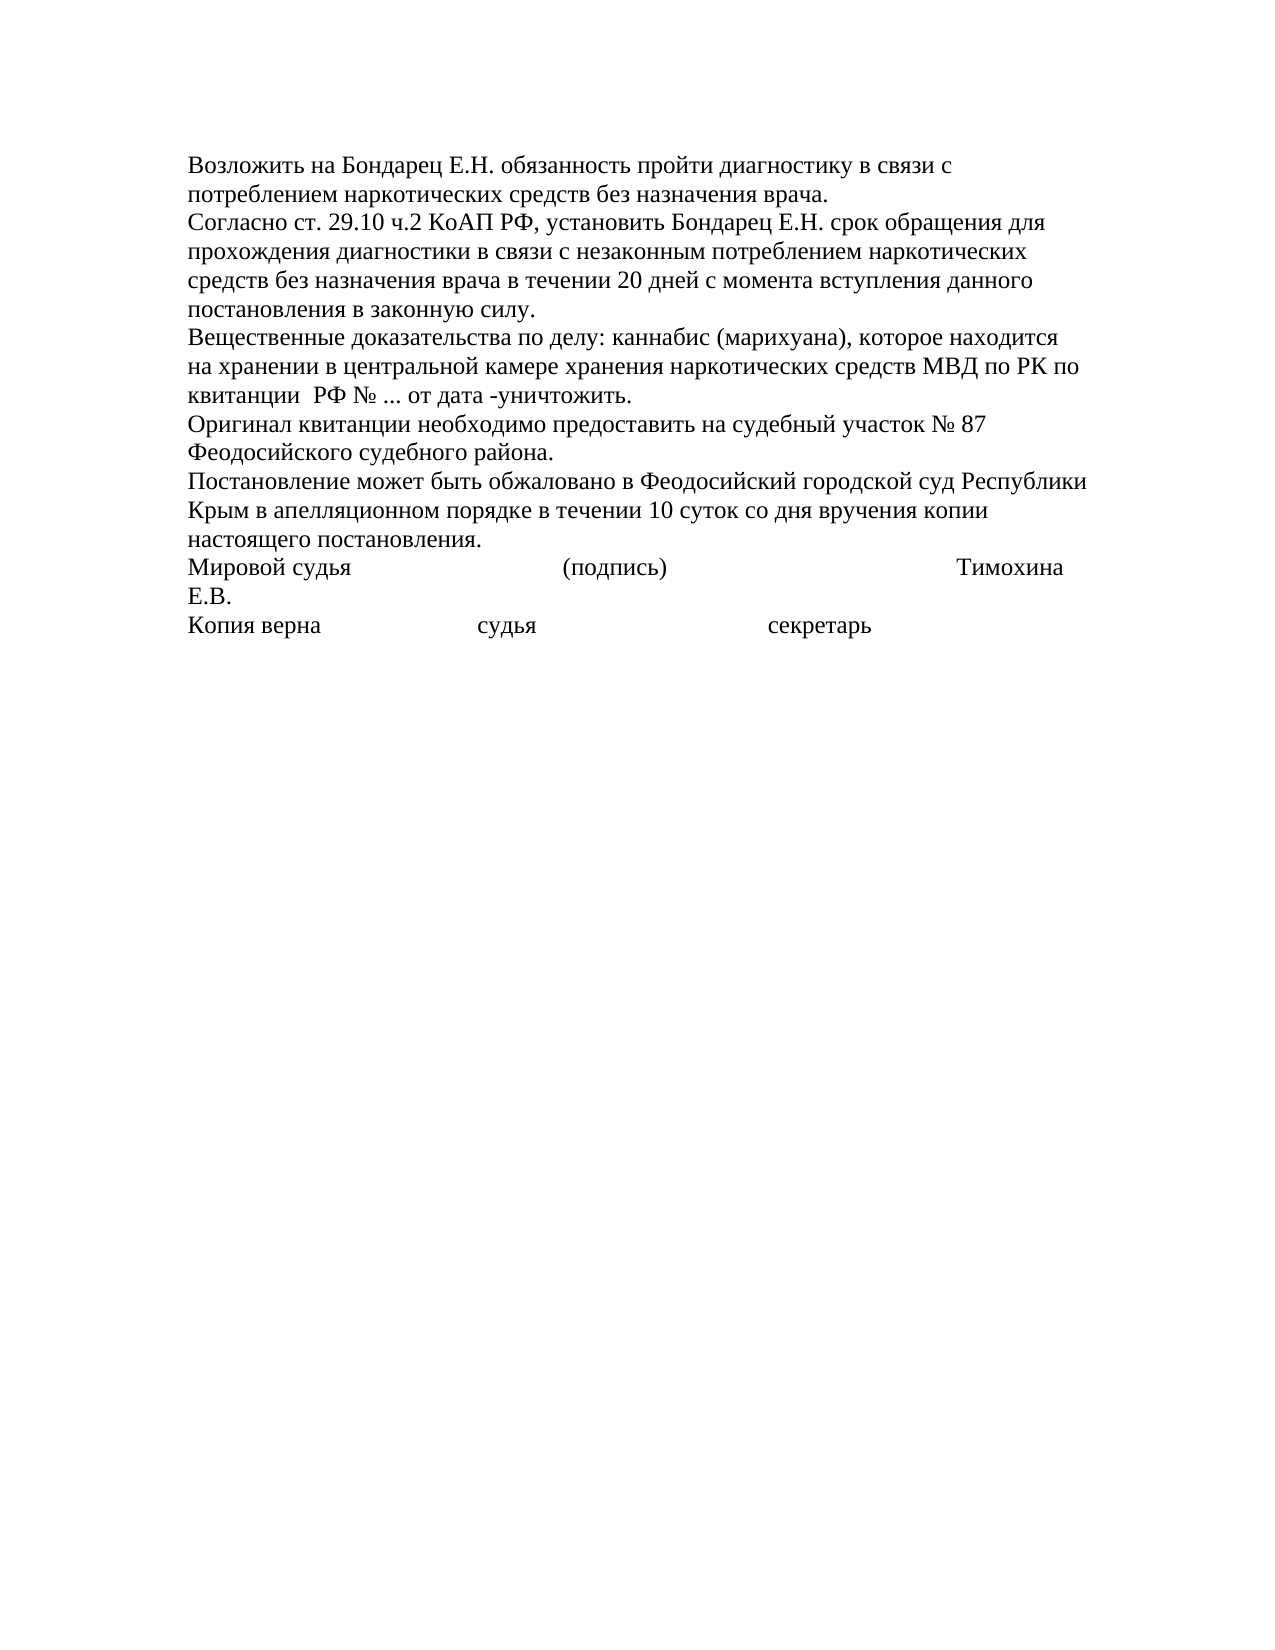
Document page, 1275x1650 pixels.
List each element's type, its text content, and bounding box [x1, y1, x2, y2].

text Возложить на Бондарец Е.Н. обязанность пройти диагностику в связи с потреблением наркотических средств без назначения врача. [187, 150, 1087, 207]
text Оригинал квитанции необходимо предоставить на судебный участок № 87 Феодосийского судебного района. [187, 409, 1087, 466]
text Копия верна судья секретарь [187, 610, 1087, 639]
text Согласно ст. 29.10 ч.2 КоАП РФ, установить Бондарец Е.Н. срок обращения для прохождения диагностики в связи с незаконным потреблением наркотических средств без назначения врача в течении 20 дней с момента вступления данного постановления в законную силу. [187, 207, 1087, 322]
text Постановление может быть обжаловано в Феодосийский городской суд Республики Крым в апелляционном порядке в течении 10 суток со дня вручения копии настоящего постановления. [187, 466, 1087, 552]
text Мировой судья (подпись) Тимохина Е.В. [187, 552, 1087, 610]
text Вещественные доказательства по делу: каннабис (марихуана), которое находится на хранении в центральной камере хранения наркотических средств МВД по РК по квитанции РФ № ... от дата -уничтожить. [187, 322, 1087, 409]
